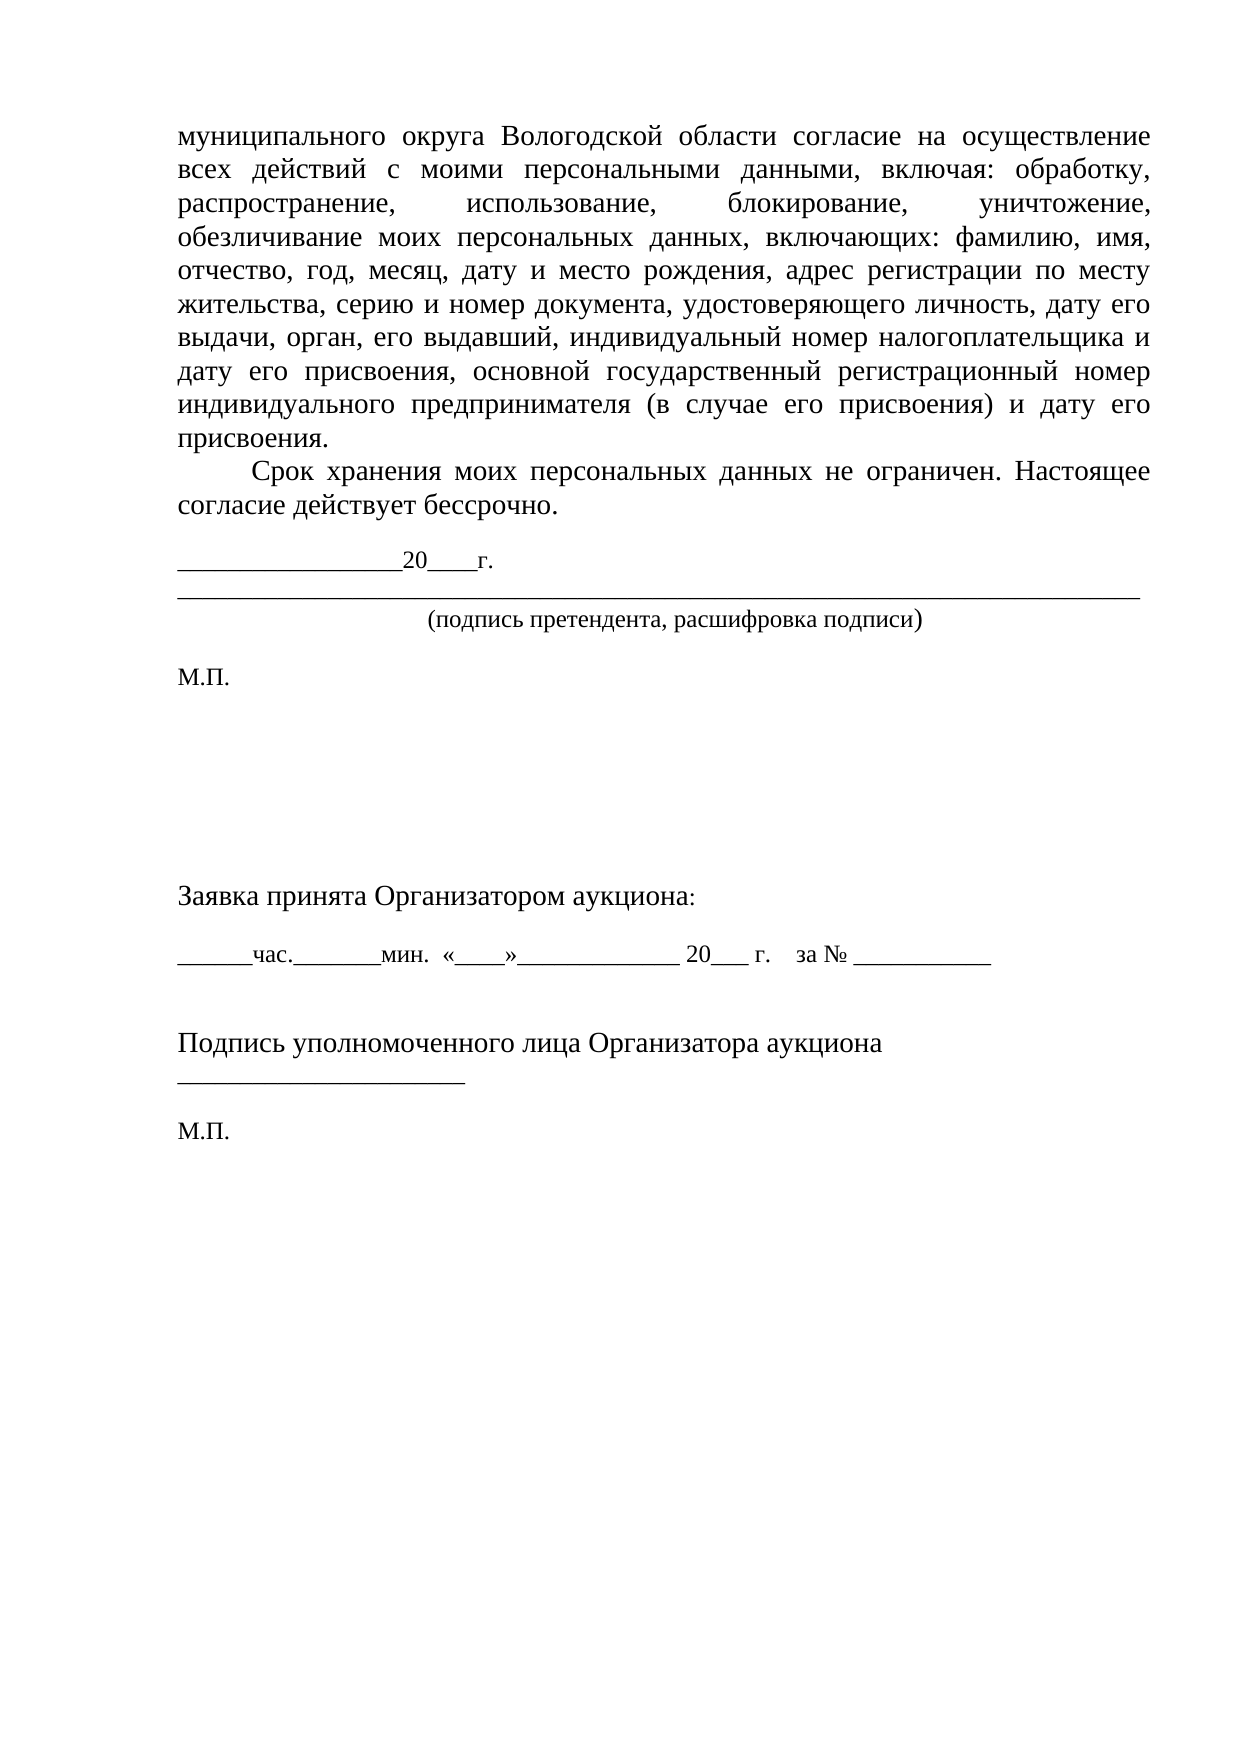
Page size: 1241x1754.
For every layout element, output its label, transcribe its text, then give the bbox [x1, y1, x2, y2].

text Заявка принята Организатором аукциона: [177, 878, 1152, 939]
text __________________20____г. _____________________________________________________________________________ [177, 545, 1152, 602]
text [177, 118, 1152, 453]
text (подпись претендента, расшифровка подписи) М.П. [177, 602, 1152, 691]
text ______час._______мин. «____»_____________ 20___ г. за № ___________ [177, 939, 1152, 968]
text Срок хранения моих персональных данных не ограничен. Настоящее согласие действует бессрочно. [177, 453, 1152, 521]
text М.П. [177, 1116, 1152, 1145]
text Подпись уполномоченного лица Организатора аукциона _______________________ [177, 1025, 1152, 1087]
